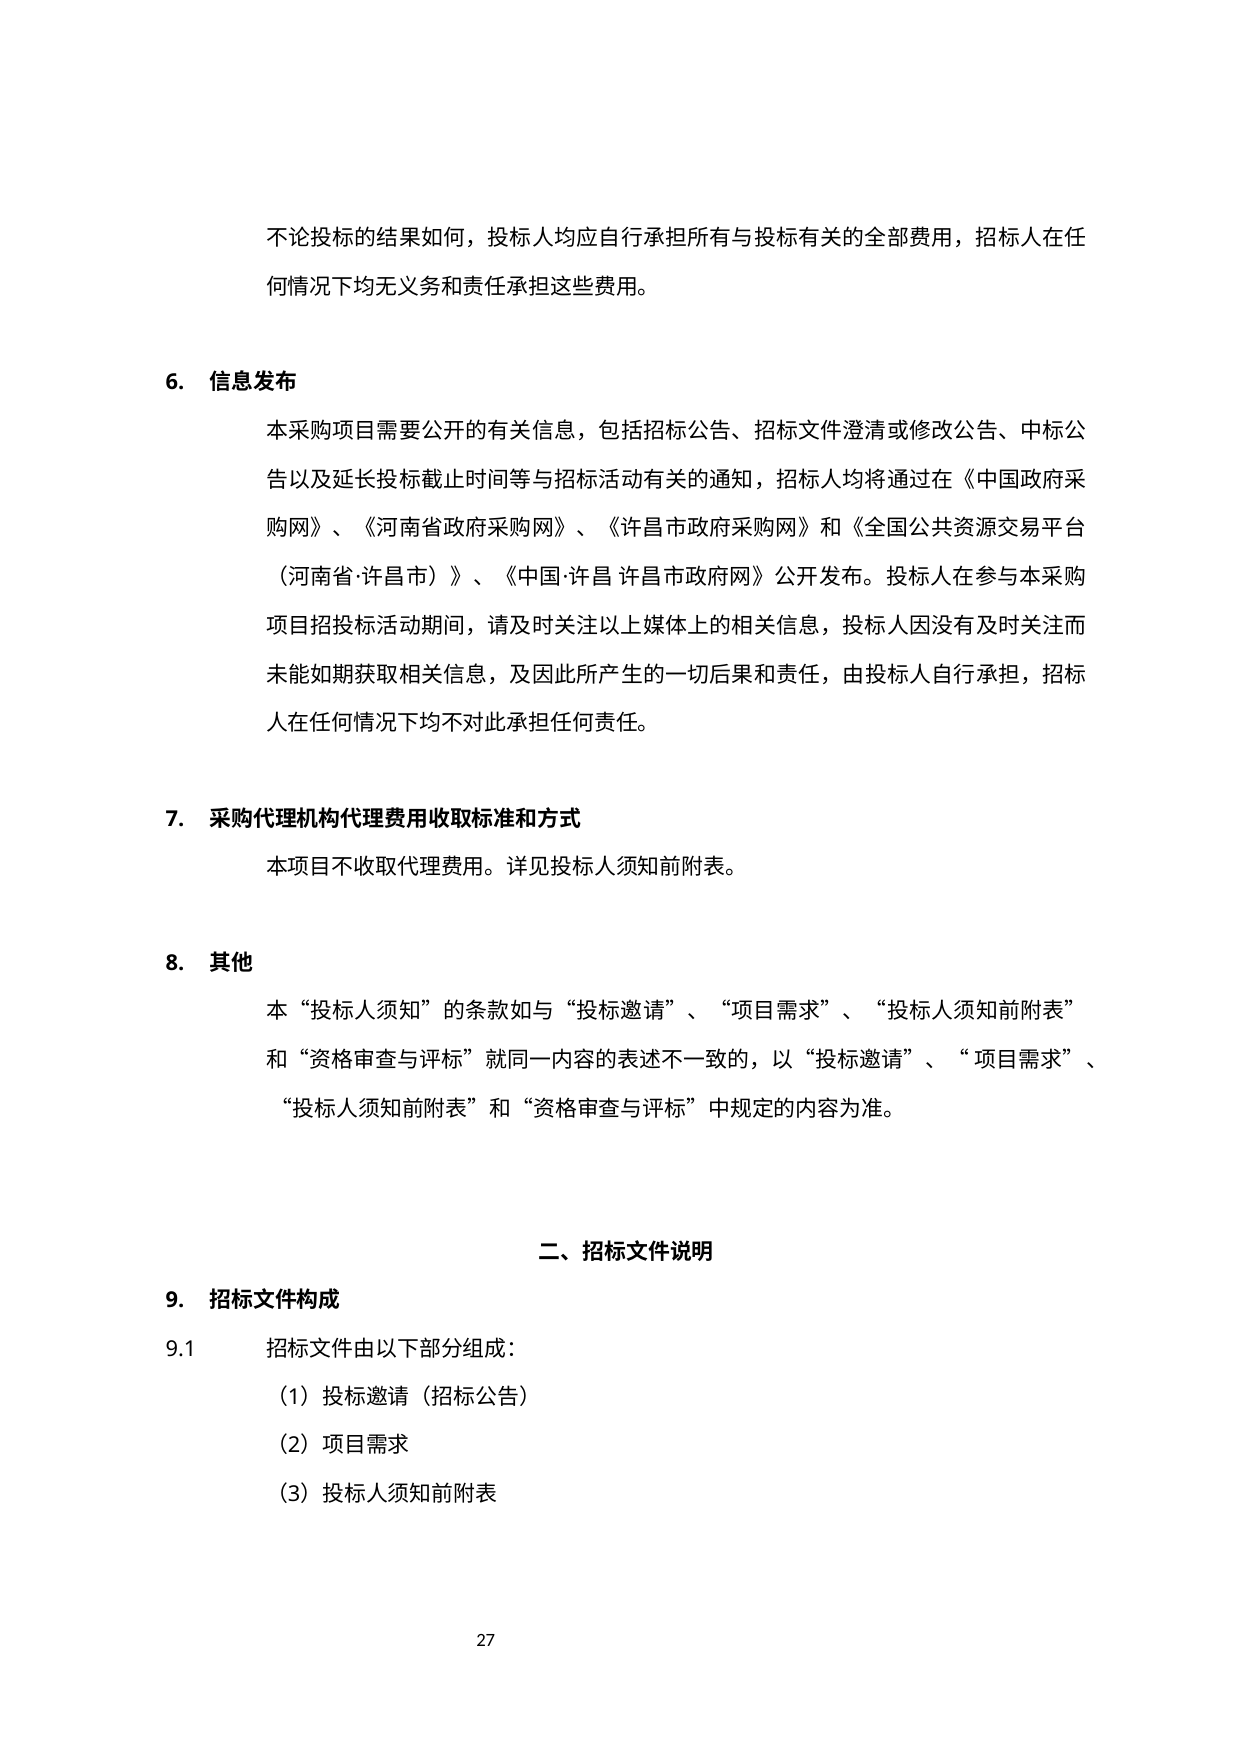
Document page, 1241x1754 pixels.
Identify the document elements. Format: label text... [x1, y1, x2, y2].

text （1）投标邀请（招标公告） [266, 1379, 1087, 1411]
text （2）项目需求 [266, 1427, 1087, 1459]
list 本项目不收取代理费用。详见投标人须知前附表。 [266, 849, 1087, 881]
text 本“投标人须知”的条款如与“投标邀请”、“项目需求”、“投标人须知前附表”和“资格审查与评标”就同一内容的表述不一致的，以“投标邀请”、“ 项目需求”、 “投标人须知前附表”和“资格审查与评标”中规定的内容为准。 [266, 993, 1087, 1123]
list 采购代理机构代理费用收取标准和方式 [165, 801, 1087, 833]
text （3）投标人须知前附表 [266, 1475, 1087, 1508]
list 招标文件构成 [165, 1282, 1087, 1314]
text 不论投标的结果如何，投标人均应自行承担所有与投标有关的全部费用，招标人在任何情况下均无义务和责任承担这些费用。 [266, 219, 1087, 301]
list 信息发布 [165, 364, 1087, 397]
list 招标文件由以下部分组成： [165, 1330, 1087, 1363]
text 本采购项目需要公开的有关信息，包括招标公告、招标文件澄清或修改公告、中标公告以及延长投标截止时间等与招标活动有关的通知，招标人均将通过在《中国政府采购网》、《河南省政府采购网》、《许昌市政府采购网》和《全国公共资源交易平台（河南省·许昌市）》、《中国·许昌 许昌市政府网》公开发布。投标人在参与本采购项目招投标活动期间，请及时关注以上媒体上的相关信息，投标人因没有及时关注而未能如期获取相关信息，及因此所产生的一切后果和责任，由投标人自行承担，招标人在任何情况下均不对此承担任何责任。 [266, 412, 1087, 737]
list 其他 [165, 945, 1087, 977]
text 二、招标文件说明 [165, 1234, 1087, 1266]
